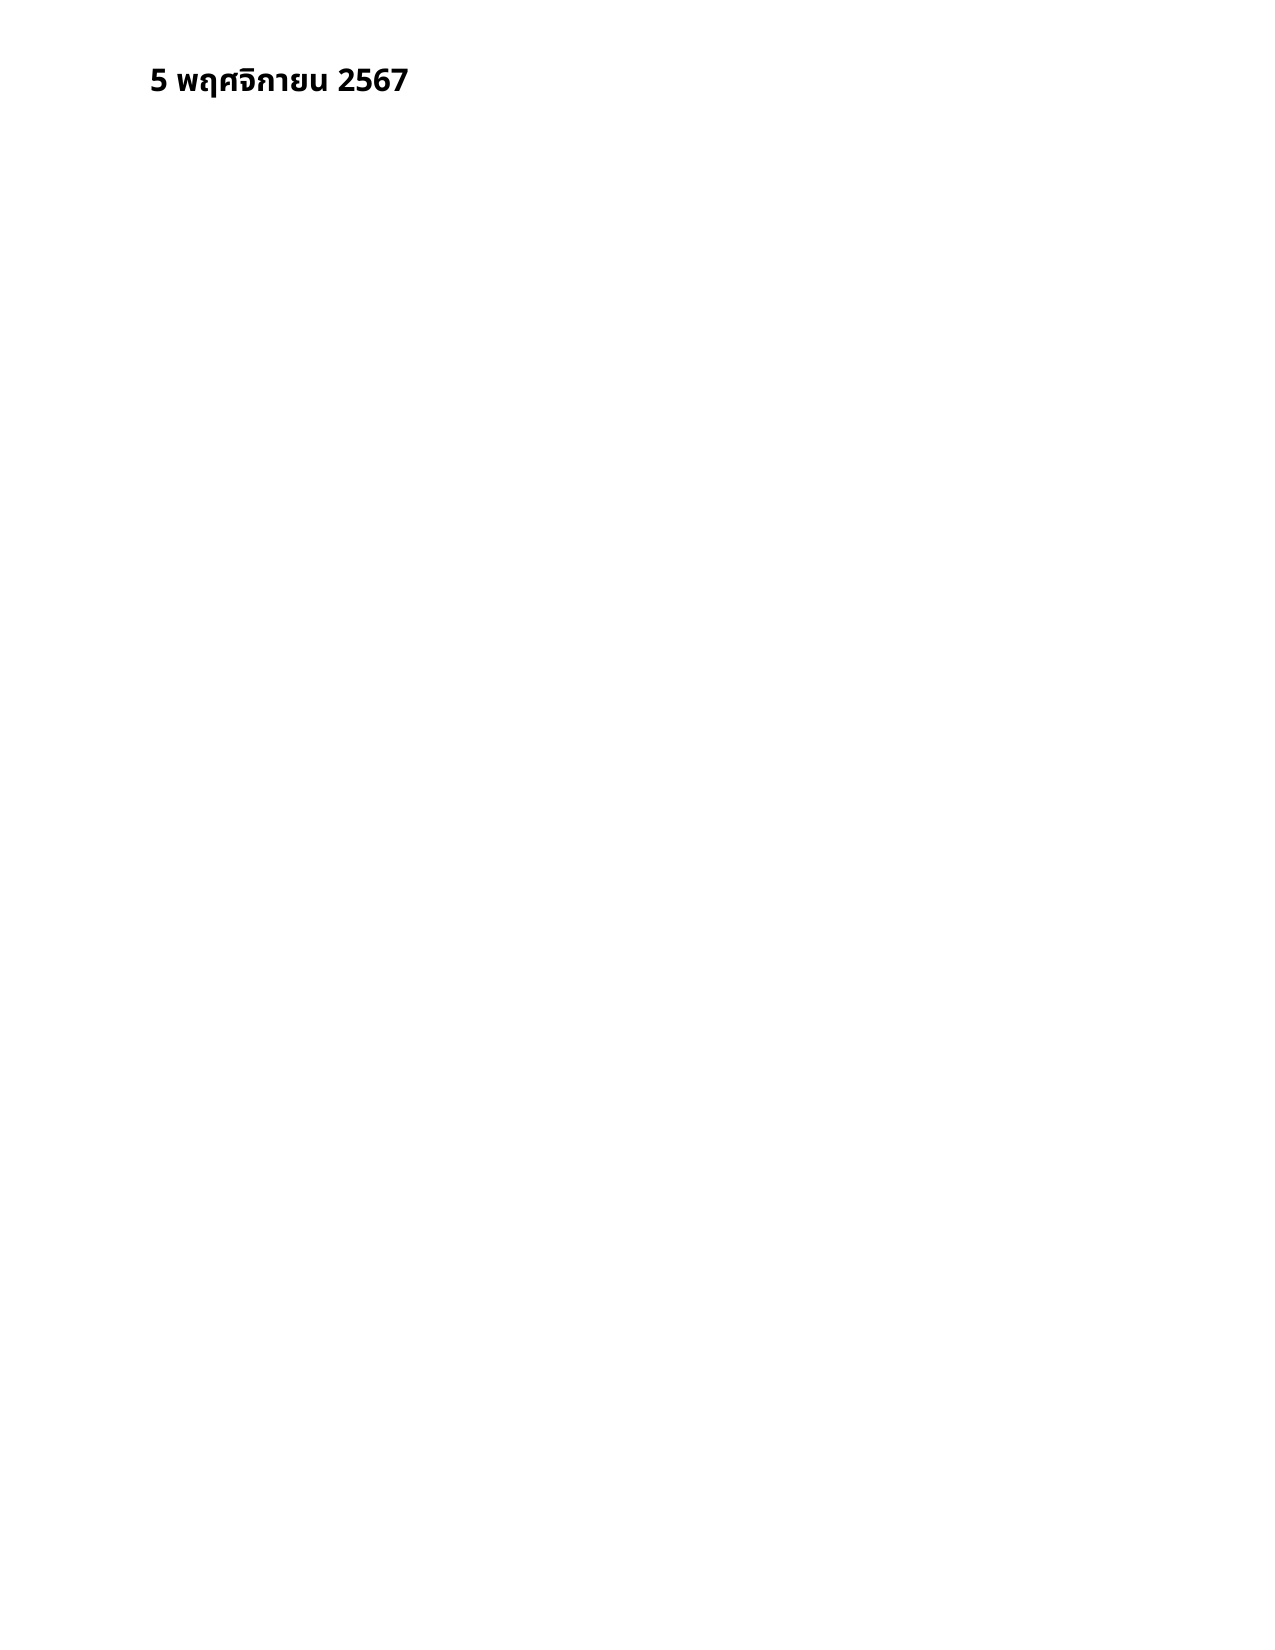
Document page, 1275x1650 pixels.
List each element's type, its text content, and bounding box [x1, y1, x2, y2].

text 5 พฤศจิกายน 2567 [150, 58, 1125, 106]
